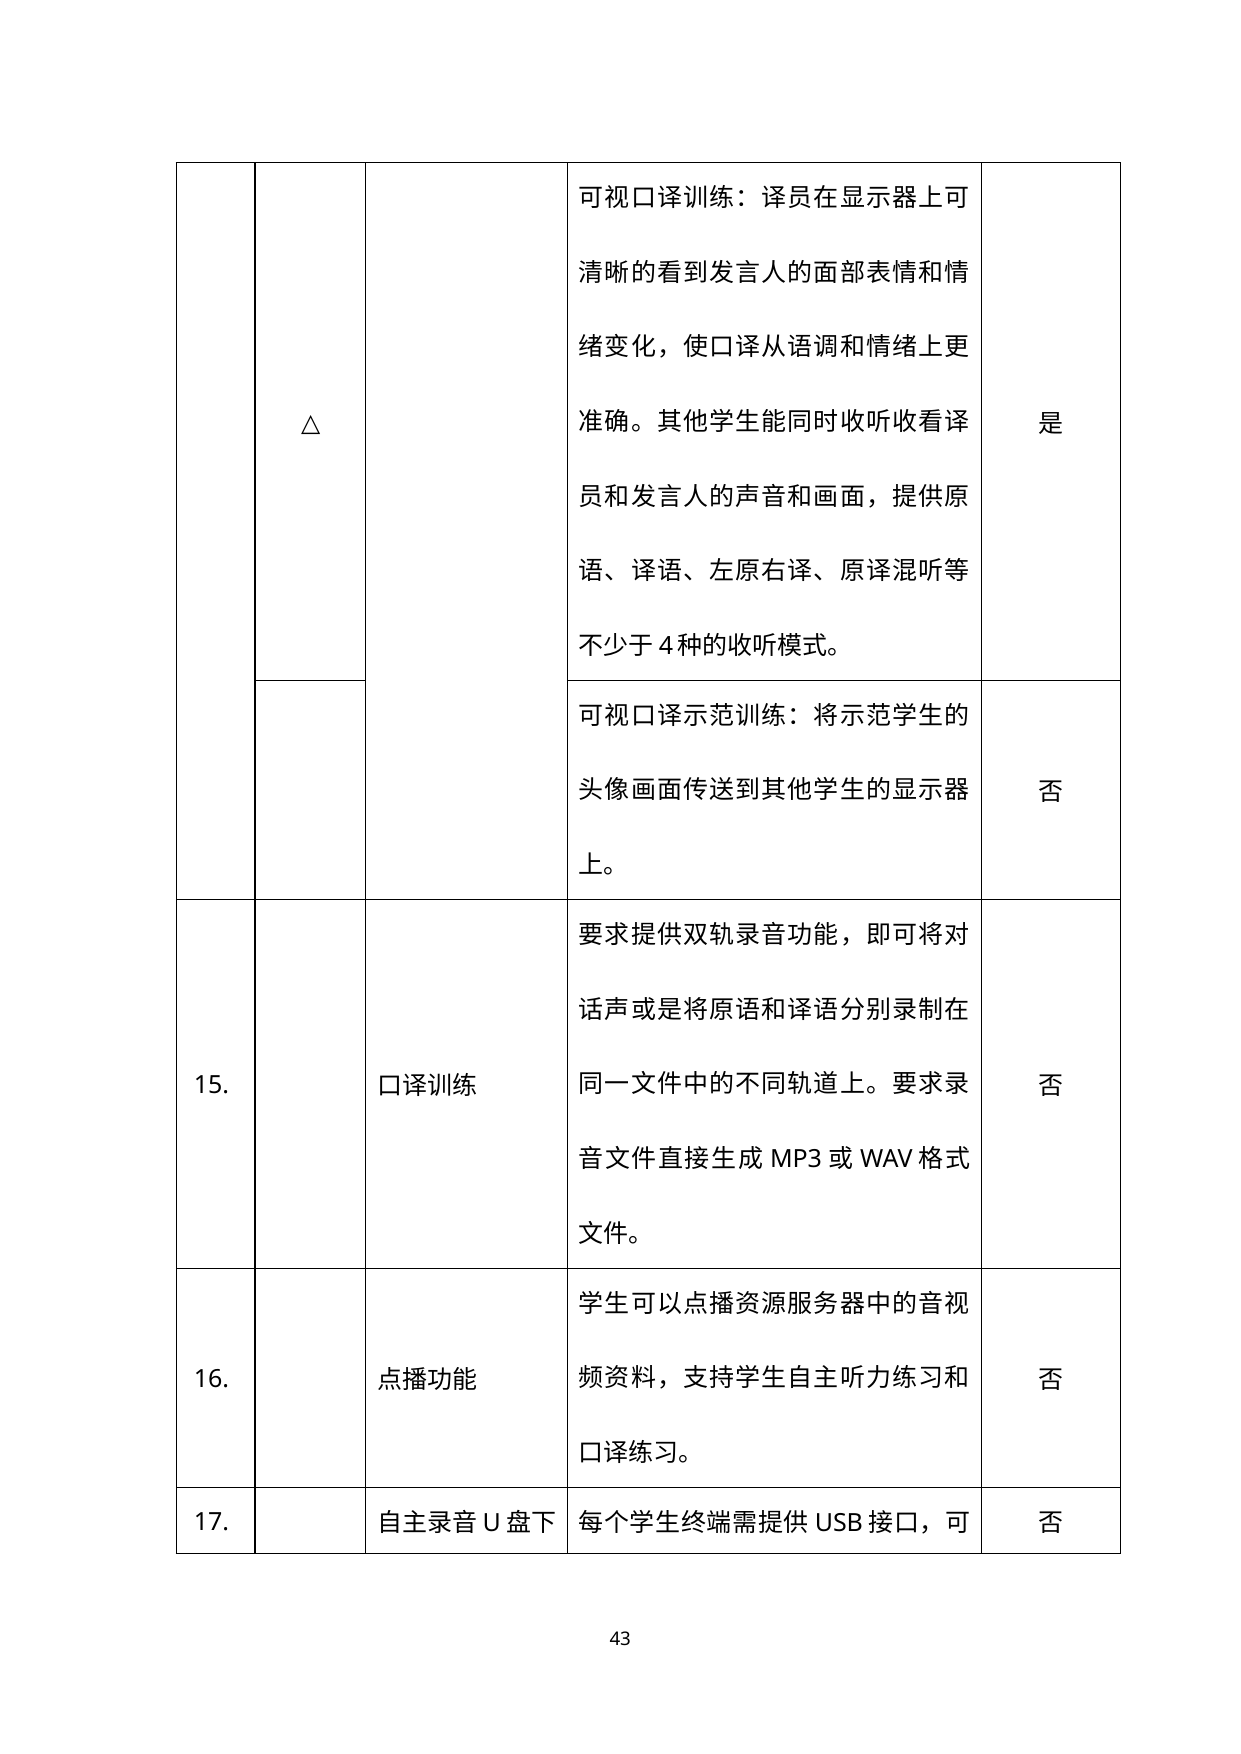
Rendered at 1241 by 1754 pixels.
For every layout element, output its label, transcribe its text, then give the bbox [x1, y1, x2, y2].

table_cell 口译训练 [366, 900, 567, 1268]
table_cell 可视口译示范训练：将示范学生的头像画面传送到其他学生的显示器上。 [568, 681, 981, 899]
table_cell 要求提供双轨录音功能，即可将对话声或是将原语和译语分别录制在同一文件中的不同轨道上。要求录音文件直接生成MP3或WAV格式文件。 [568, 900, 981, 1268]
table_cell [256, 681, 365, 899]
table_cell 是 [982, 163, 1120, 680]
table_cell [256, 1488, 365, 1553]
table_cell 可视口译训练：译员在显示器上可清晰的看到发言人的面部表情和情绪变化，使口译从语调和情绪上更准确。其他学生能同时收听收看译员和发言人的声音和画面，提供原语、译语、左原右译、原译混听等不少于4种的收听模式。 [568, 163, 981, 680]
table_cell 否 [982, 681, 1120, 899]
table_cell △ [256, 163, 365, 680]
table_cell [256, 1269, 365, 1487]
table_cell [256, 900, 365, 1268]
table_cell 否 [982, 1488, 1120, 1553]
table_cell 学生可以点播资源服务器中的音视频资料，支持学生自主听力练习和口译练习。 [568, 1269, 981, 1487]
table_cell 点播功能 [366, 1269, 567, 1487]
table_cell [177, 1488, 254, 1553]
table_cell 自主录音U盘下载 [366, 1488, 567, 1553]
table_cell 否 [982, 1269, 1120, 1487]
table_cell [177, 1269, 254, 1487]
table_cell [568, 1488, 981, 1553]
table_cell [177, 900, 254, 1268]
table_cell 否 [982, 900, 1120, 1268]
